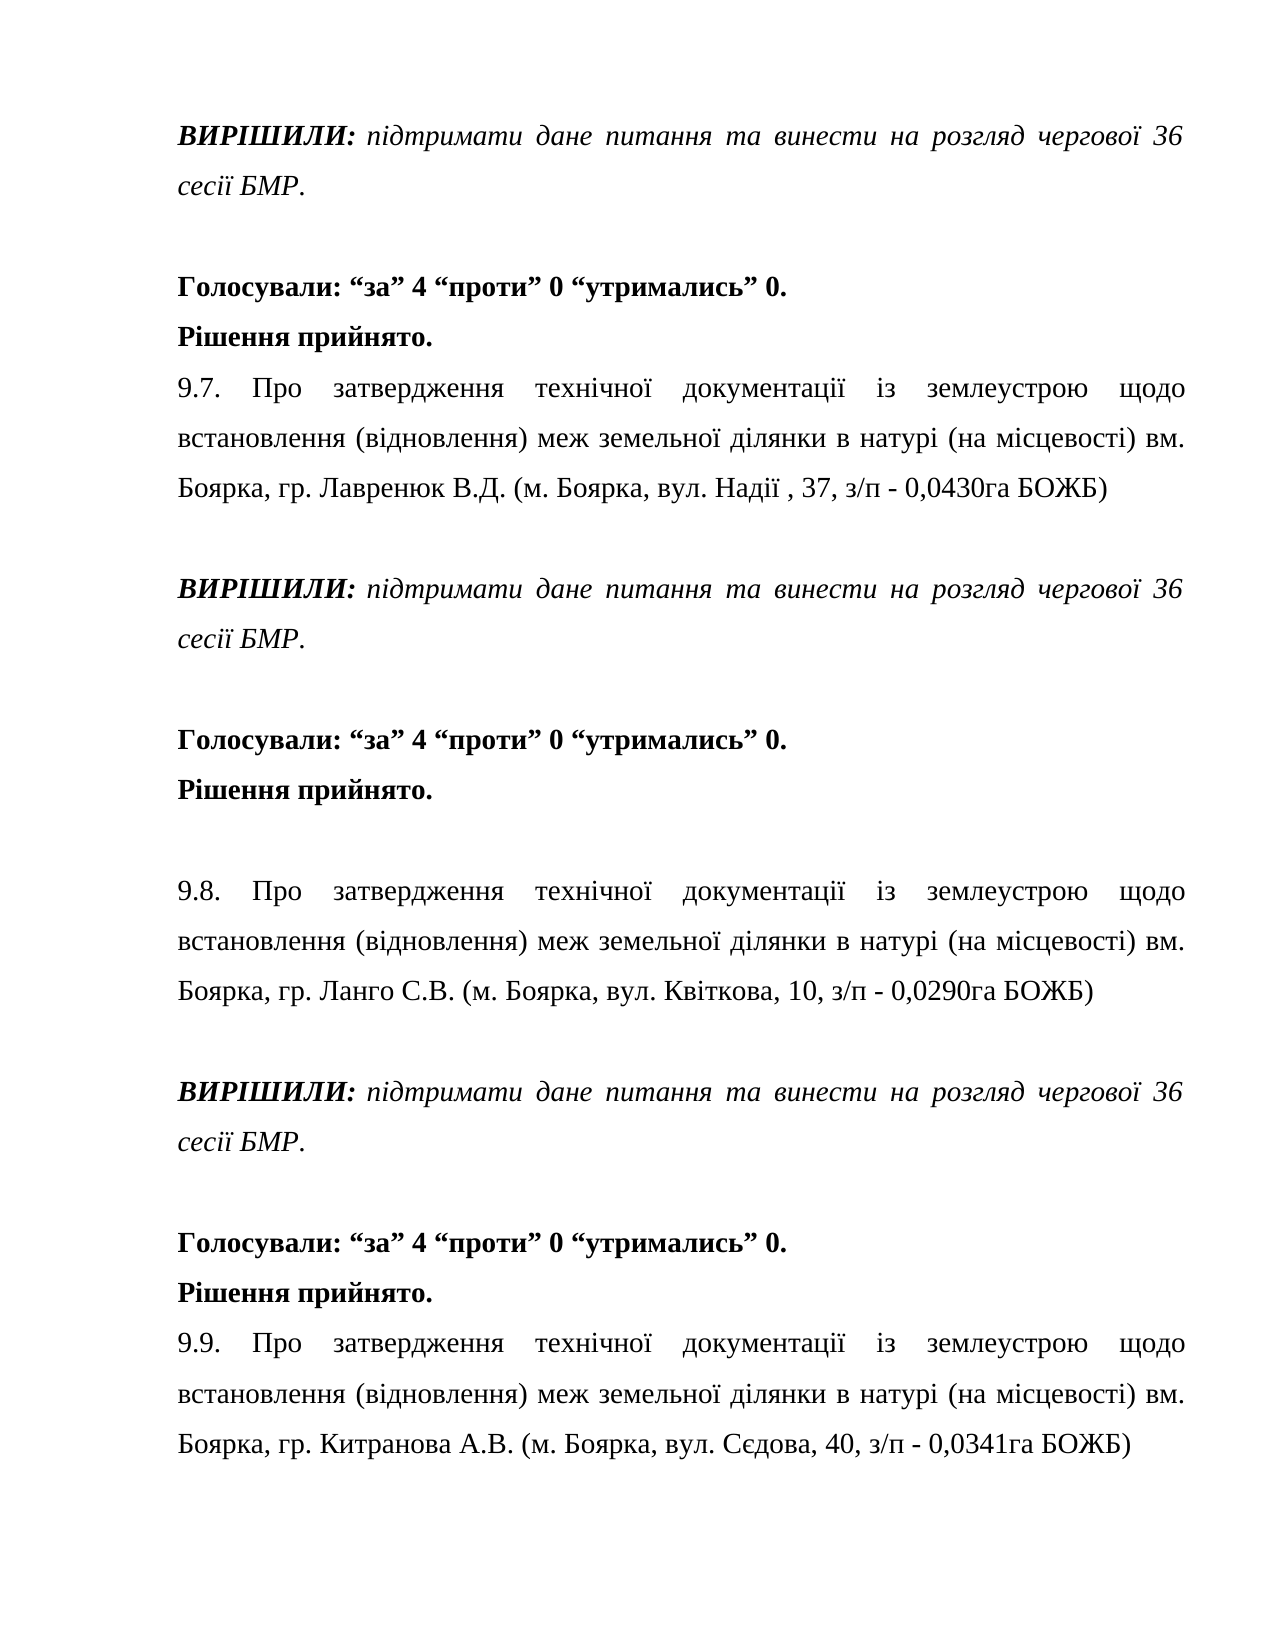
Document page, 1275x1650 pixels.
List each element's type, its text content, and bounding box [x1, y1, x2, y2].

text Голосували: “за” 4 “проти” 0 “утримались” 0. [177, 722, 1186, 755]
text Голосували: “за” 4 “проти” 0 “утримались” 0. [177, 269, 1186, 303]
text ВИРІШИЛИ: підтримати дане питання та винести на розгляд чергової 36 сесії БМР. [177, 1074, 1186, 1158]
text ВИРІШИЛИ: підтримати дане питання та винести на розгляд чергової 36 сесії БМР. [177, 118, 1186, 202]
text Рішення прийнято. [177, 319, 1186, 353]
text 9.7. Про затвердження технічної документації із землеустрою щодо встановлення (відновлення) меж земельної ділянки в натурі (на місцевості) вм. Боярка, гр. Лавренюк В.Д. (м. Боярка, вул. Надії , 37, з/п - 0,0430га БОЖБ) [177, 370, 1186, 504]
text Рішення прийнято. [177, 772, 1186, 806]
text 9.8. Про затвердження технічної документації із землеустрою щодо встановлення (відновлення) меж земельної ділянки в натурі (на місцевості) вм. Боярка, гр. Ланго С.В. (м. Боярка, вул. Квіткова, 10, з/п - 0,0290га БОЖБ) [177, 873, 1186, 1007]
text 9.9. Про затвердження технічної документації із землеустрою щодо встановлення (відновлення) меж земельної ділянки в натурі (на місцевості) вм. Боярка, гр. Китранова А.В. (м. Боярка, вул. Сєдова, 40, з/п - 0,0341га БОЖБ) [177, 1326, 1186, 1460]
text ВИРІШИЛИ: підтримати дане питання та винести на розгляд чергової 36 сесії БМР. [177, 571, 1186, 655]
text Рішення прийнято. [177, 1275, 1186, 1309]
text Голосували: “за” 4 “проти” 0 “утримались” 0. [177, 1225, 1186, 1258]
